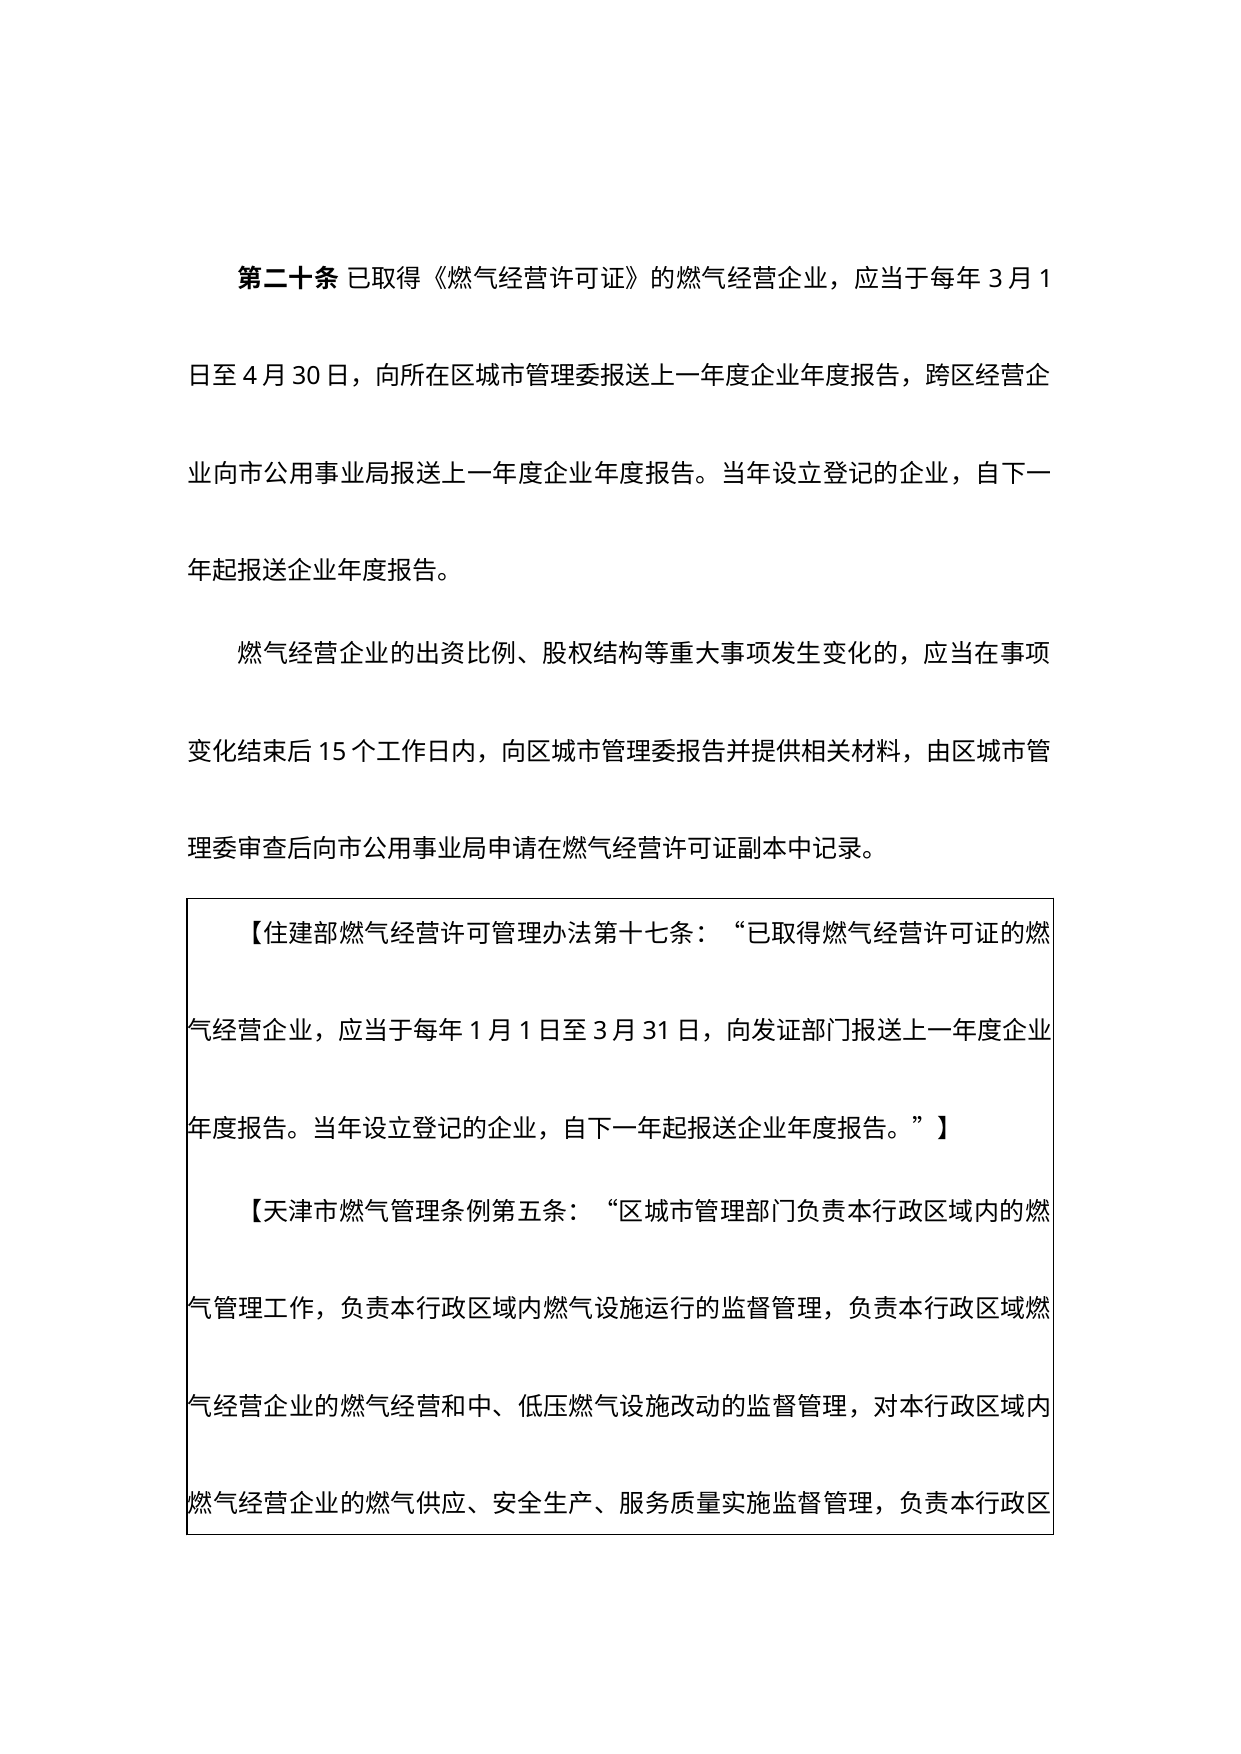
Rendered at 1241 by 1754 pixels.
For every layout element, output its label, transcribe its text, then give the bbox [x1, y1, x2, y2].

text 第二十条 已取得《燃气经营许可证》的燃气经营企业，应当于每年3月1日至4月30日，向所在区城市管理委报送上一年度企业年度报告，跨区经营企业向市公用事业局报送上一年度企业年度报告。当年设立登记的企业，自下一年起报送企业年度报告。 [187, 244, 1053, 601]
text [188, 1176, 1053, 1534]
text 燃气经营企业的出资比例、股权结构等重大事项发生变化的，应当在事项变化结束后15个工作日内，向区城市管理委报告并提供相关材料，由区城市管理委审查后向市公用事业局申请在燃气经营许可证副本中记录。 [187, 619, 1053, 879]
text 【住建部燃气经营许可管理办法第十七条：“已取得燃气经营许可证的燃气经营企业，应当于每年1月1日至3月31日，向发证部门报送上一年度企业年度报告。当年设立登记的企业，自下一年起报送企业年度报告。”】 [188, 899, 1053, 1159]
